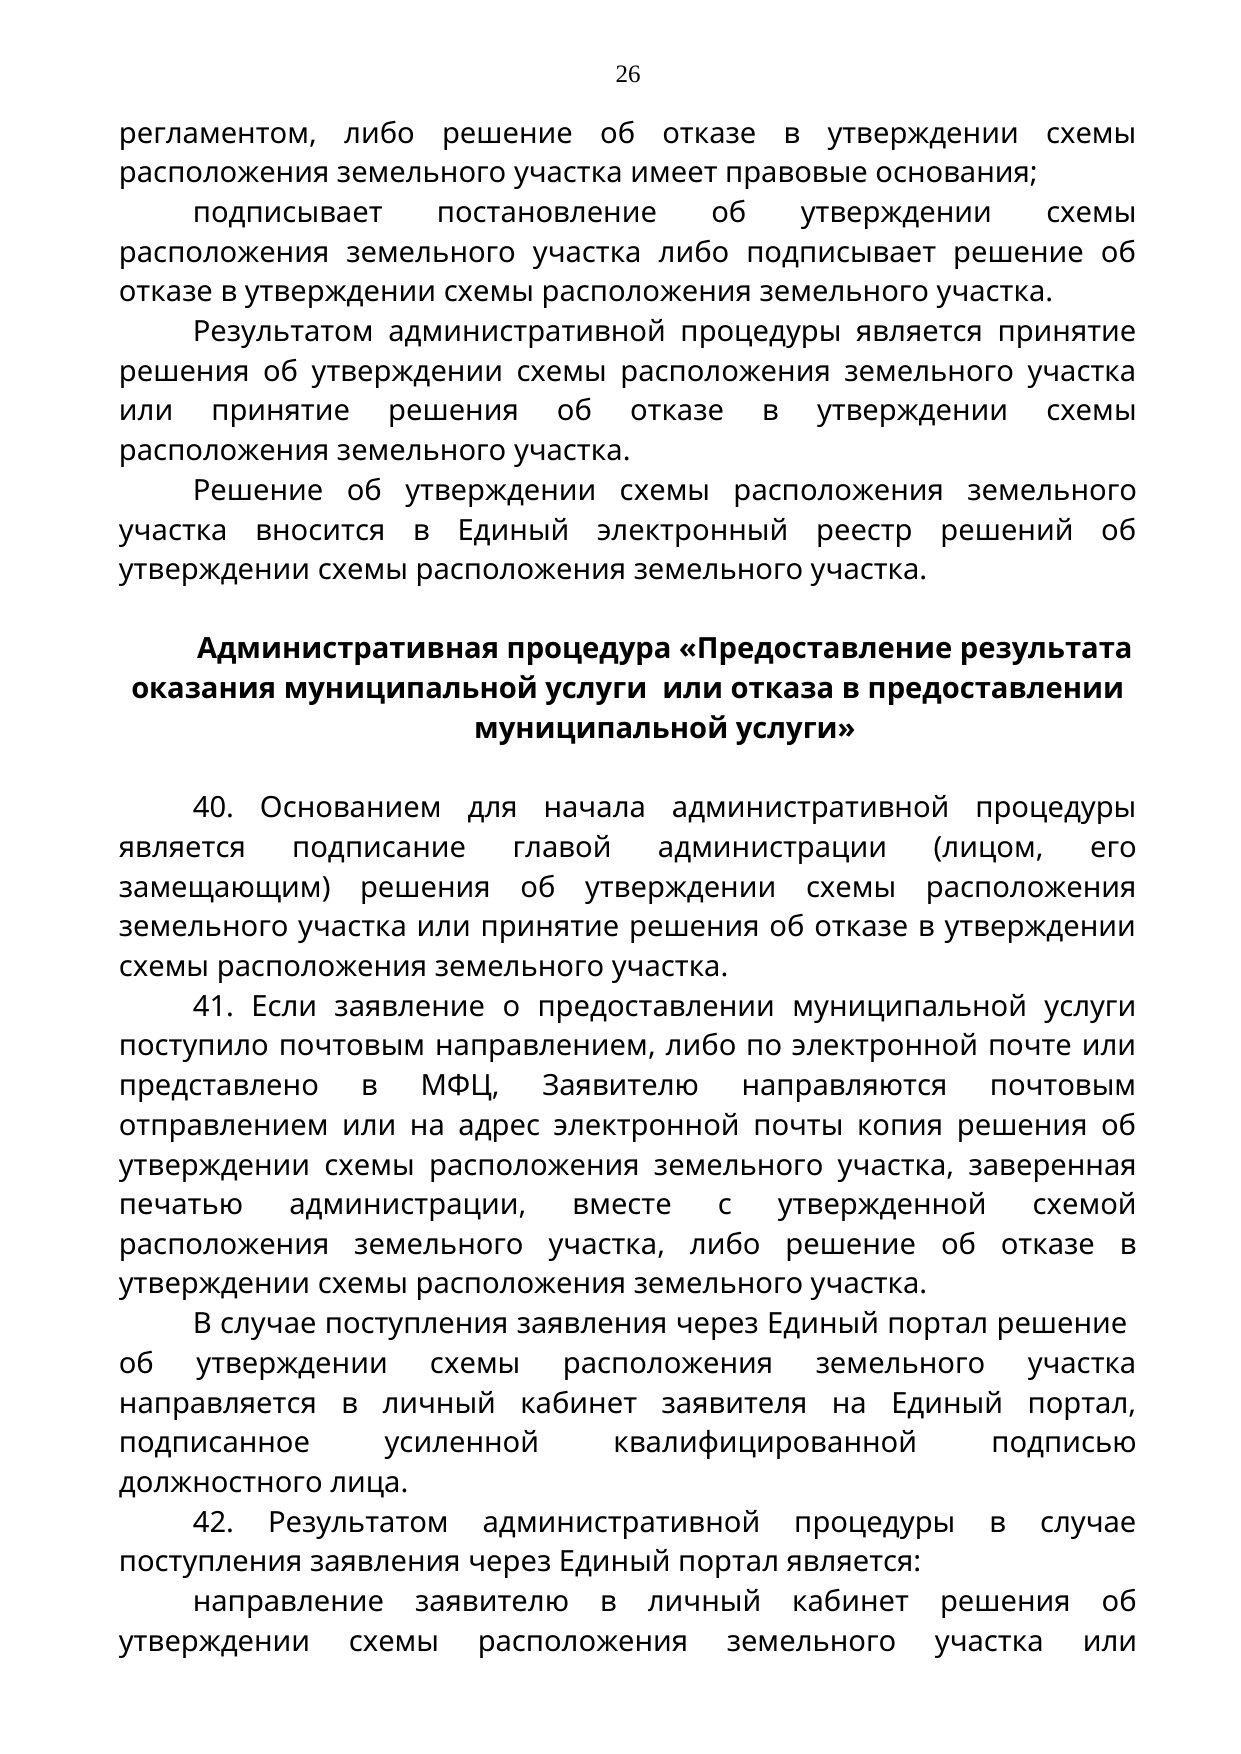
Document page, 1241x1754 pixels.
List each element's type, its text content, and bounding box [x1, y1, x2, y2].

text В случае поступления заявления через Единый портал решение об утверждении схемы расположения земельного участка направляется в личный кабинет заявителя на Единый портал, подписанное усиленной квалифицированной подписью должностного лица. [119, 1302, 1137, 1501]
text муниципальной услуги» [119, 707, 1137, 747]
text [119, 1580, 1137, 1660]
text 40. Основанием для начала административной процедуры является подписание главой администрации (лицом, его замещающим) решения об утверждении схемы расположения земельного участка или принятие решения об отказе в утверждении схемы расположения земельного участка. [119, 787, 1137, 985]
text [119, 112, 1137, 191]
text Решение об утверждении схемы расположения земельного участка вносится в Единый электронный реестр решений об утверждении схемы расположения земельного участка. [119, 469, 1137, 588]
text Административная процедура «Предоставление результата оказания муниципальной услуги или отказа в предоставлении [119, 628, 1137, 707]
text 41. Если заявление о предоставлении муниципальной услуги поступило почтовым направлением, либо по электронной почте или представлено в МФЦ, Заявителю направляются почтовым отправлением или на адрес электронной почты копия решения об утверждении схемы расположения земельного участка, заверенная печатью администрации, вместе с утвержденной схемой расположения земельного участка, либо решение об отказе в утверждении схемы расположения земельного участка. [119, 985, 1137, 1302]
text Результатом административной процедуры является принятие решения об утверждении схемы расположения земельного участка или принятие решения об отказе в утверждении схемы расположения земельного участка. [119, 310, 1137, 469]
text 42. Результатом административной процедуры в случае поступления заявления через Единый портал является: [119, 1501, 1137, 1580]
text подписывает постановление об утверждении схемы расположения земельного участка либо подписывает решение об отказе в утверждении схемы расположения земельного участка. [119, 191, 1137, 310]
